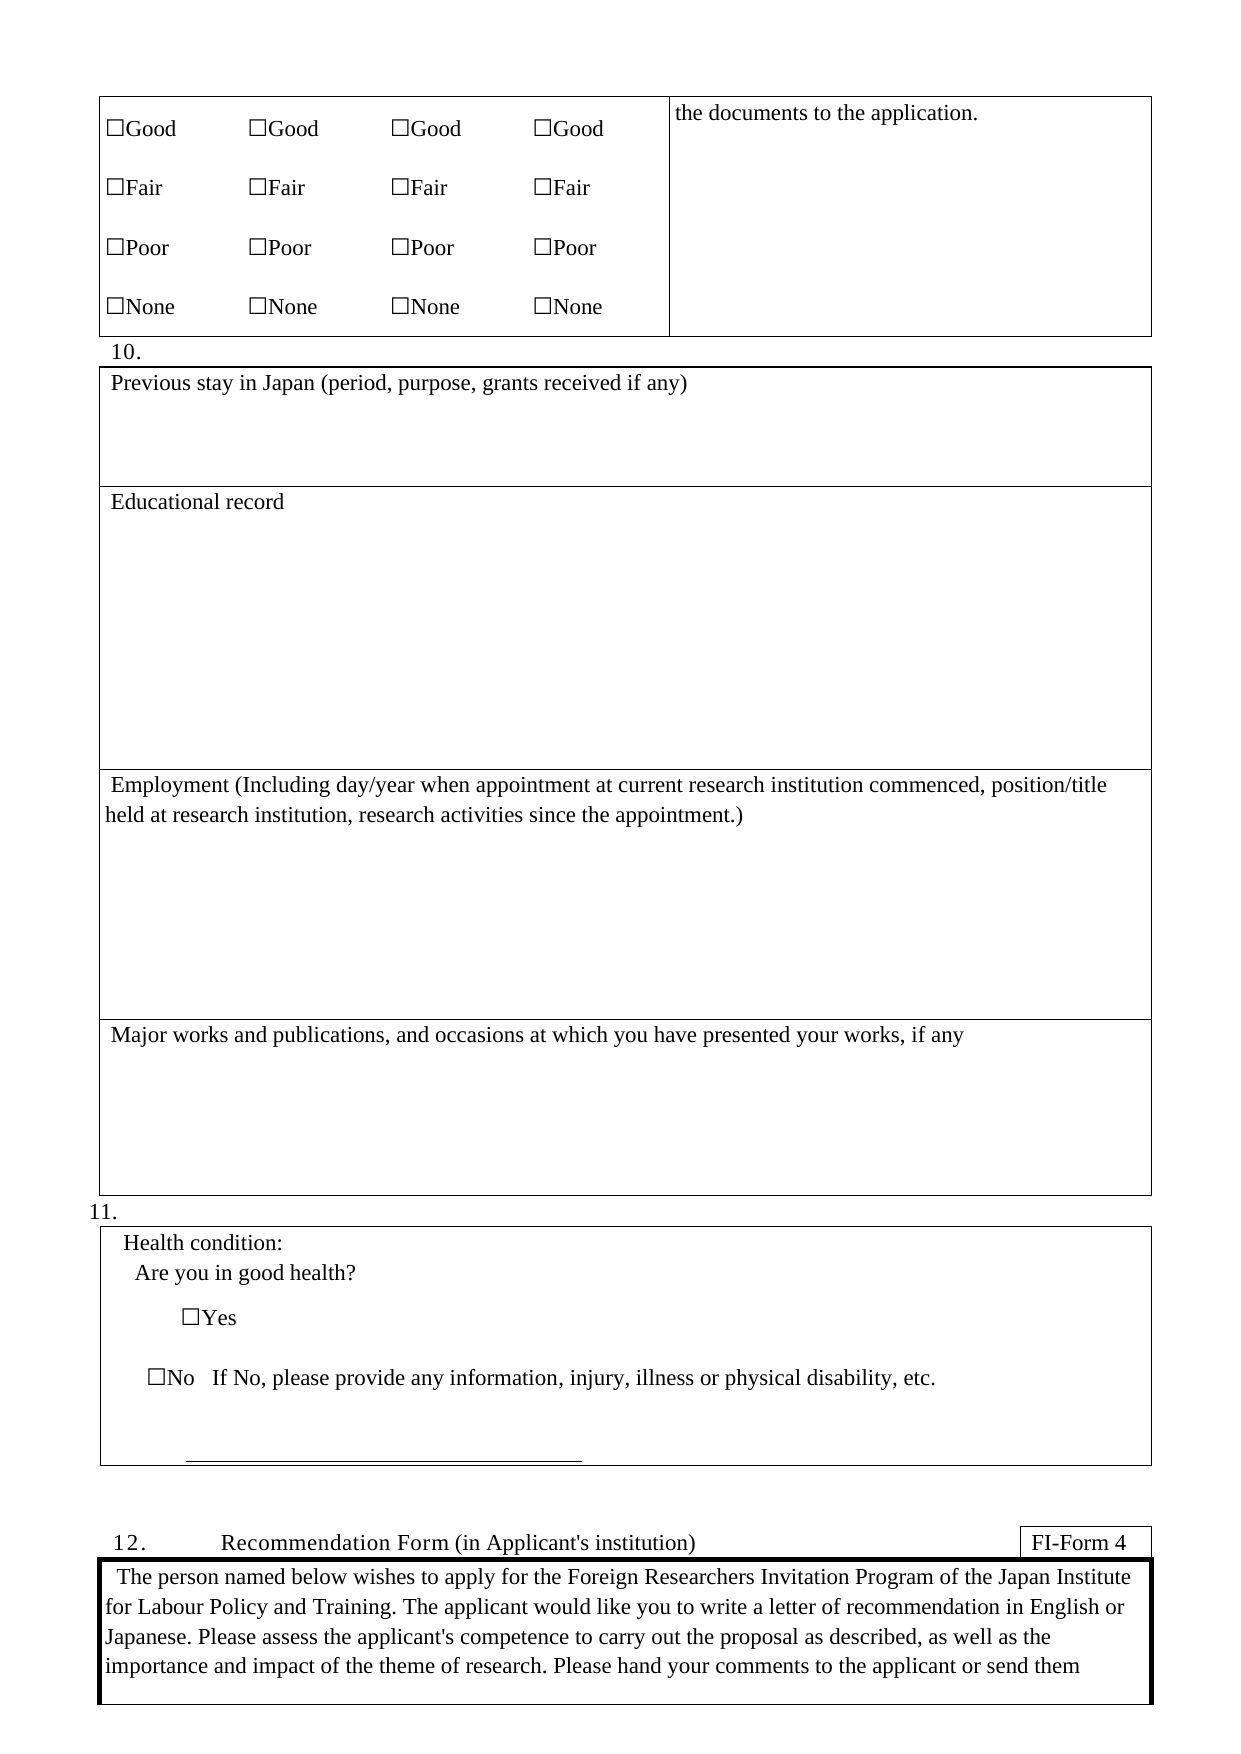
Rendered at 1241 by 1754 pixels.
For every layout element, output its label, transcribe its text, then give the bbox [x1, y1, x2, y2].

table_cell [527, 97, 669, 336]
table_header 12. Recommendation Form (in Applicant's institution) [100, 1526, 1020, 1557]
text 11. [89, 1196, 1152, 1226]
table_header Health condition: Are you in good health? Yes No If No, please provide any information, injury, illness or physical disability, etc. [101, 1227, 1151, 1465]
table_cell Previous stay in Japan (period, purpose, grants received if any) [100, 368, 1151, 486]
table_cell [102, 1562, 1149, 1704]
table_cell Educational record [100, 487, 1151, 768]
table_header FI-Form 4 [1021, 1527, 1151, 1557]
table_cell Major works and publications, and occasions at which you have presented your works, if any [100, 1020, 1151, 1195]
table_cell Employment (Including day/year when appointment at current research institution commenced, position/title held at research institution, research activities since the appointment.) [100, 770, 1151, 1018]
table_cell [385, 97, 527, 336]
table_cell 10. [100, 337, 1152, 366]
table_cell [242, 97, 384, 336]
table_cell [100, 97, 242, 336]
